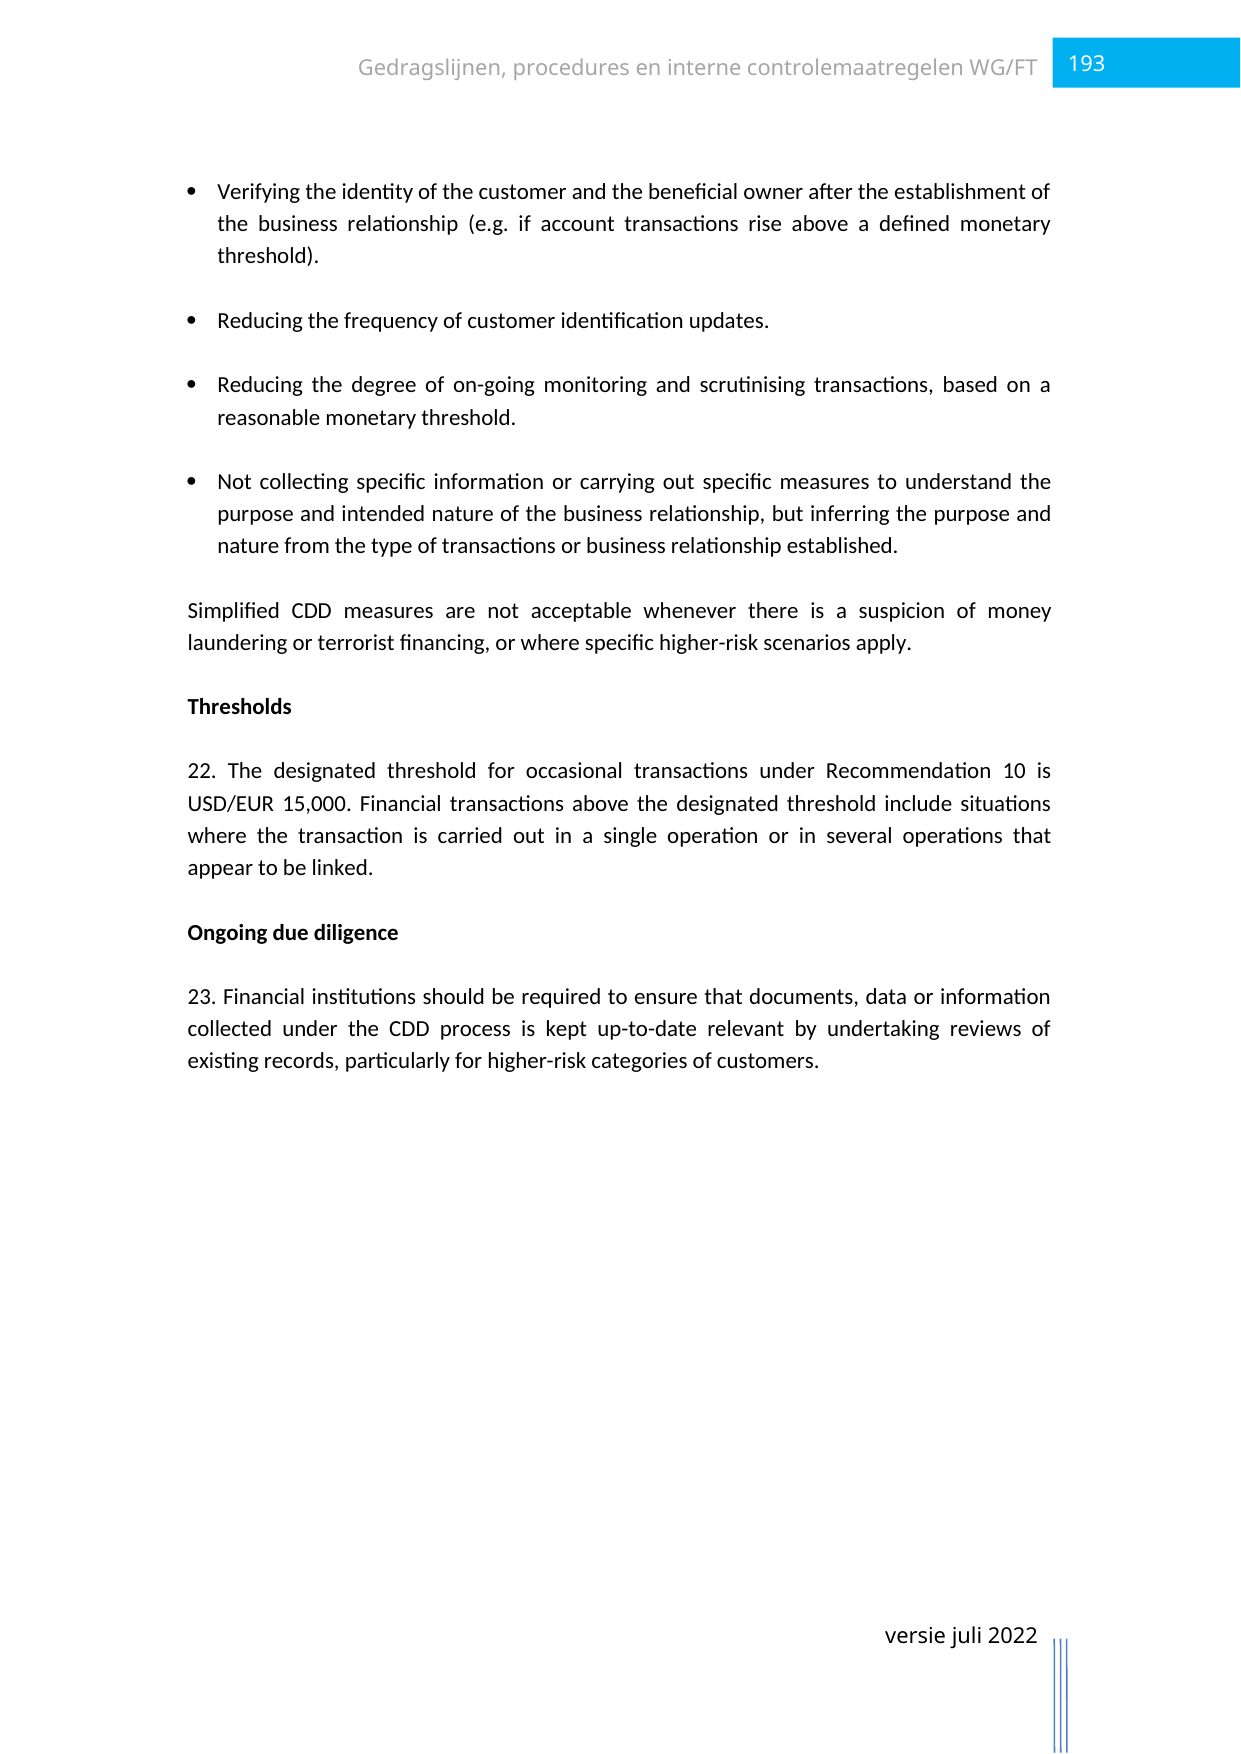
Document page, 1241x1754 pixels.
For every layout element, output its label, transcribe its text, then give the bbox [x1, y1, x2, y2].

text Ongoing due diligence [187, 918, 1053, 946]
text Simplified CDD measures are not acceptable whenever there is a suspicion of money laundering or terrorist financing, or where specific higher-risk scenarios apply. [187, 596, 1053, 656]
text Thresholds [187, 692, 1053, 720]
list Verifying the identity of the customer and the beneficial owner after the establishment of the business relationship (e.g. if account transactions rise above a defined monetary threshold). [187, 177, 1053, 270]
text 23. Financial institutions should be required to ensure that documents, data or information collected under the CDD process is kept up-to-date relevant by undertaking reviews of existing records, particularly for higher-risk categories of customers. [187, 982, 1053, 1074]
list Reducing the degree of on-going monitoring and scrutinising transactions, based on a reasonable monetary threshold. [187, 370, 1053, 431]
text 22. The designated threshold for occasional transactions under Recommendation 10 is USD/EUR 15,000. Financial transactions above the designated threshold include situations where the transaction is carried out in a single operation or in several operations that appear to be linked. [187, 757, 1053, 881]
list Reducing the frequency of customer identification updates. [187, 306, 1053, 334]
list Not collecting specific information or carrying out specific measures to understand the purpose and intended nature of the business relationship, but inferring the purpose and nature from the type of transactions or business relationship established. [187, 467, 1053, 559]
